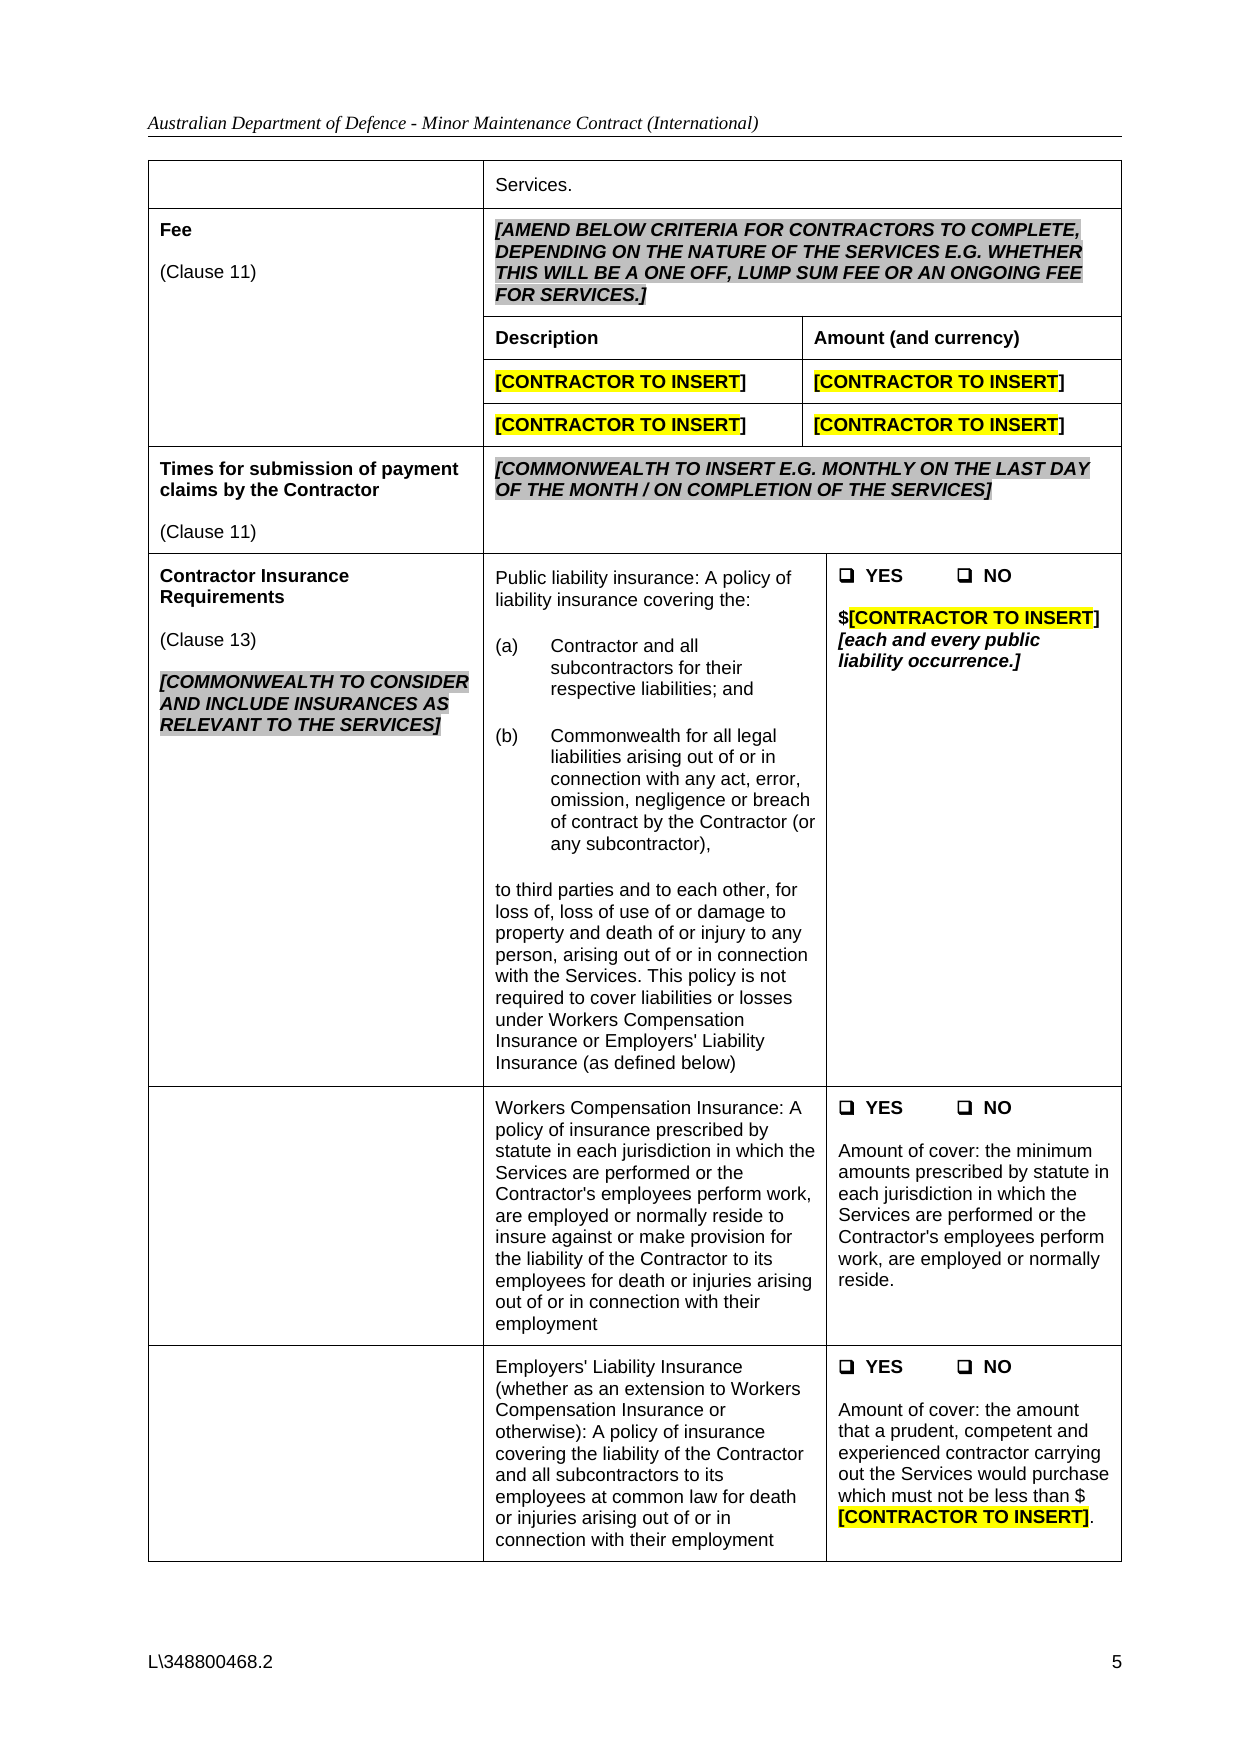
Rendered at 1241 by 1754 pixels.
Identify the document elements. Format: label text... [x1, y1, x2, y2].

table_cell [CONTRACTOR TO INSERT] [803, 360, 1121, 402]
table_cell YES NO Amount of cover: the minimum amounts prescribed by statute in each jurisdiction in which the Services are performed or the Contractor's employees perform work, are employed or normally reside. [827, 1087, 1121, 1344]
table_cell [CONTRACTOR TO INSERT] [484, 360, 802, 402]
table_cell YES NO $[CONTRACTOR TO INSERT] [each and every public liability occurrence.] [827, 554, 1121, 1086]
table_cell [484, 161, 1121, 207]
table_cell Public liability insurance: A policy of liability insurance covering the: Contractor and all subcontractors for their respective liabilities; and Commonwealth for all legal liabilities arising out of or in connection with any act, error, omission, negligence or breach of contract by the Contractor (or any subcontractor), to third parties and to each other, for loss of, loss of use of or damage to property and death of or injury to any person, arising out of or in connection with the Services. This policy is not required to cover liabilities or losses under Workers Compensation Insurance or Employers' Liability Insurance (as defined below) [484, 554, 826, 1086]
table_cell [CONTRACTOR TO INSERT] [803, 404, 1121, 446]
table_cell Times for submission of payment claims by the Contractor (Clause 11) [149, 447, 483, 553]
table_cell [149, 161, 483, 207]
table_cell [AMEND BELOW CRITERIA FOR CONTRACTORS TO COMPLETE, DEPENDING ON THE NATURE OF THE SERVICES E.G. WHETHER THIS WILL BE A ONE OFF, LUMP SUM FEE OR AN ONGOING FEE FOR SERVICES.] [484, 209, 1121, 316]
table_cell Contractor Insurance Requirements (Clause 13) [COMMONWEALTH TO CONSIDER AND INCLUDE INSURANCES AS RELEVANT TO THE SERVICES] [149, 554, 483, 1086]
table_cell Fee (Clause 11) [149, 209, 483, 446]
table_cell YES NO Amount of cover: the amount that a prudent, competent and experienced contractor carrying out the Services would purchase which must not be less than $[CONTRACTOR TO INSERT]. [827, 1346, 1121, 1561]
table_cell [149, 1087, 483, 1344]
table_cell Employers' Liability Insurance (whether as an extension to Workers Compensation Insurance or otherwise): A policy of insurance covering the liability of the Contractor and all subcontractors to its employees at common law for death or injuries arising out of or in connection with their employment [484, 1346, 826, 1561]
table_cell Workers Compensation Insurance: A policy of insurance prescribed by statute in each jurisdiction in which the Services are performed or the Contractor's employees perform work, are employed or normally reside to insure against or make provision for the liability of the Contractor to its employees for death or injuries arising out of or in connection with their employment [484, 1087, 826, 1344]
table_cell [CONTRACTOR TO INSERT] [484, 404, 802, 446]
table_cell [149, 1346, 483, 1561]
table_cell [COMMONWEALTH TO INSERT E.G. MONTHLY ON THE LAST DAY OF THE MONTH / ON COMPLETION OF THE SERVICES] [484, 447, 1121, 553]
table_cell Description [484, 317, 802, 359]
table_cell Amount (and currency) [803, 317, 1121, 359]
